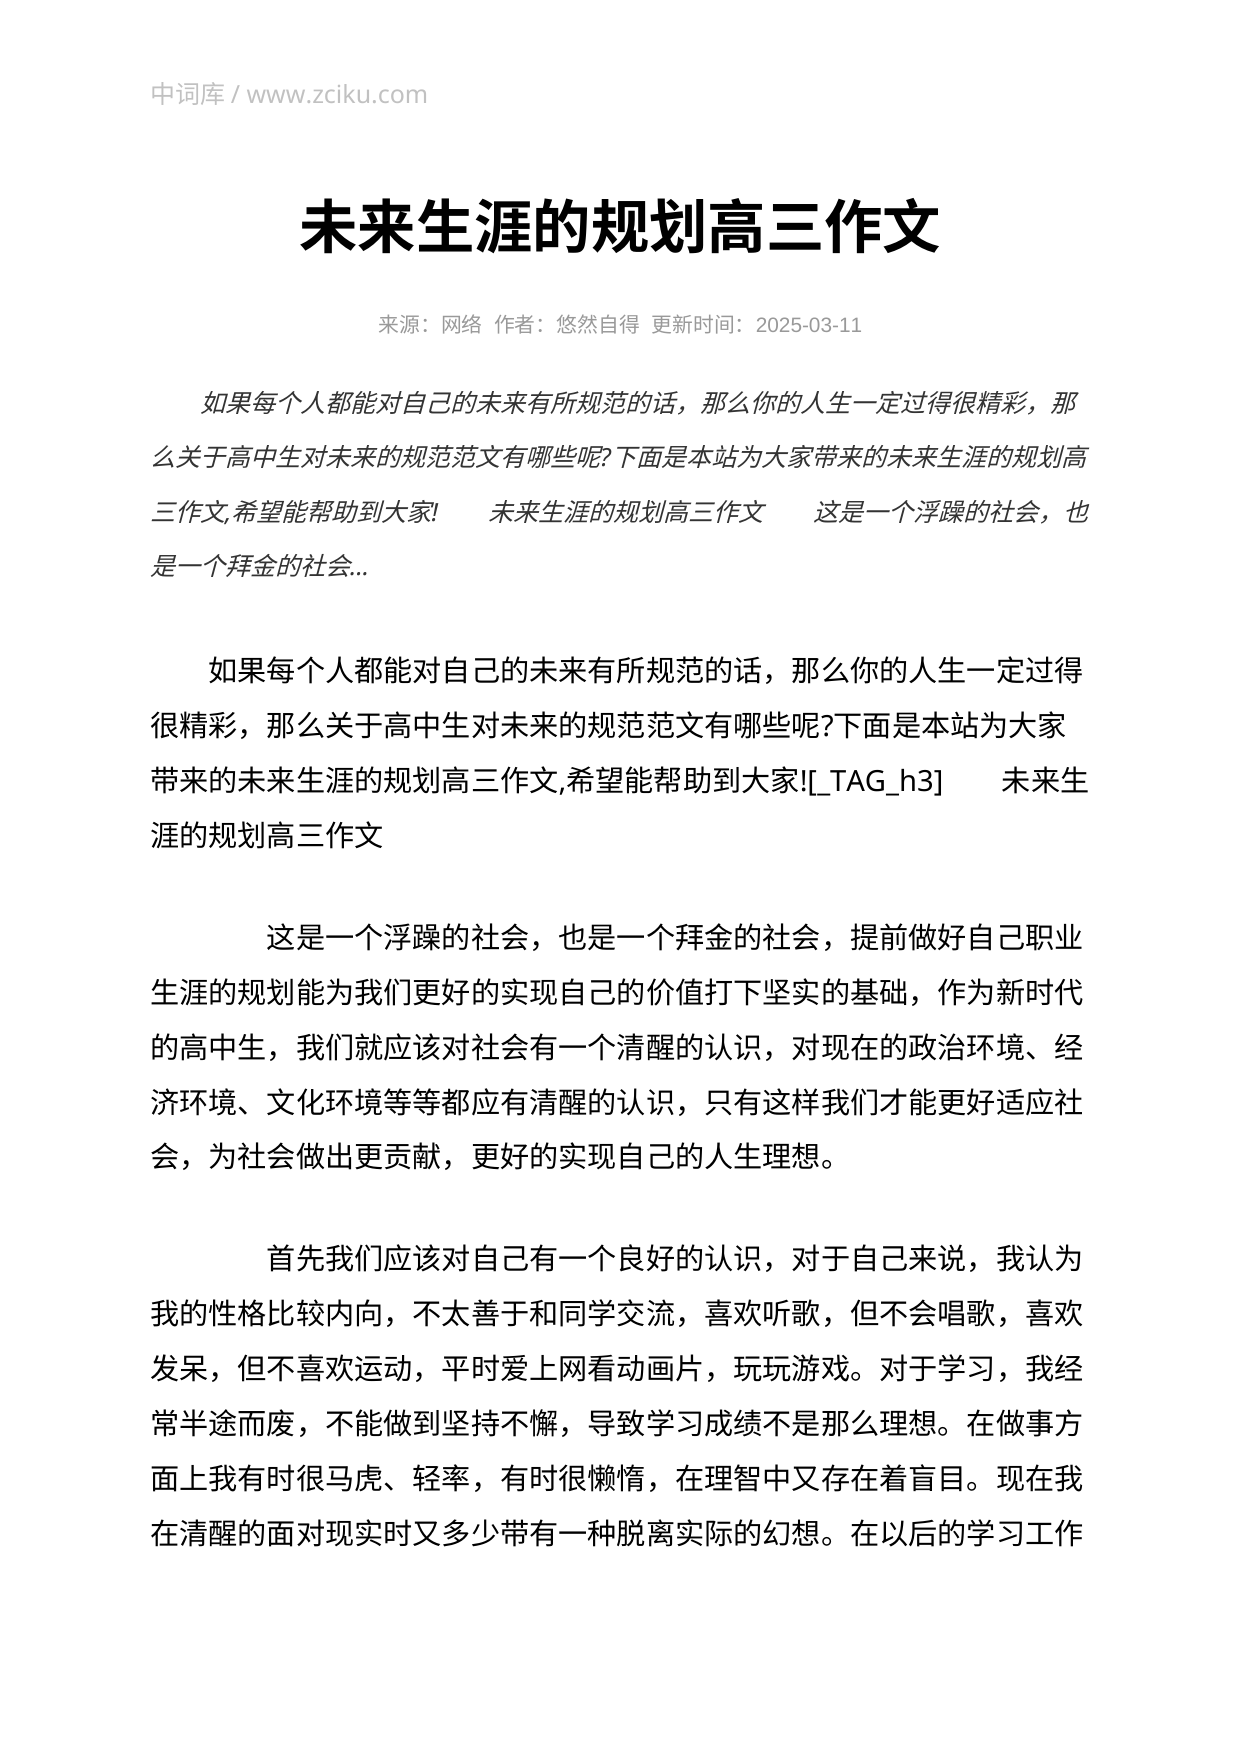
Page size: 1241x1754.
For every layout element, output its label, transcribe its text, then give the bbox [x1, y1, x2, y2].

text 这是一个浮躁的社会，也是一个拜金的社会，提前做好自己职业生涯的规划能为我们更好的实现自己的价值打下坚实的基础，作为新时代的高中生，我们就应该对社会有一个清醒的认识，对现在的政治环境、经济环境、文化环境等等都应有清醒的认识，只有这样我们才能更好适应社会，为社会做出更贡献，更好的实现自己的人生理想。 [150, 914, 1090, 1176]
subtitle 未来生涯的规划高三作文 [150, 181, 1090, 266]
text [150, 1236, 1090, 1553]
text 来源：网络 作者：悠然自得 更新时间：2025-03-11 [150, 313, 1090, 337]
text 如果每个人都能对自己的未来有所规范的话，那么你的人生一定过得很精彩，那么关于高中生对未来的规范范文有哪些呢?下面是本站为大家带来的未来生涯的规划高三作文,希望能帮助到大家![_TAG_h3] 未来生涯的规划高三作文 [150, 648, 1090, 855]
text 如果每个人都能对自己的未来有所规范的话，那么你的人生一定过得很精彩，那么关于高中生对未来的规范范文有哪些呢?下面是本站为大家带来的未来生涯的规划高三作文,希望能帮助到大家! 未来生涯的规划高三作文 这是一个浮躁的社会，也是一个拜金的社会... [150, 383, 1090, 583]
